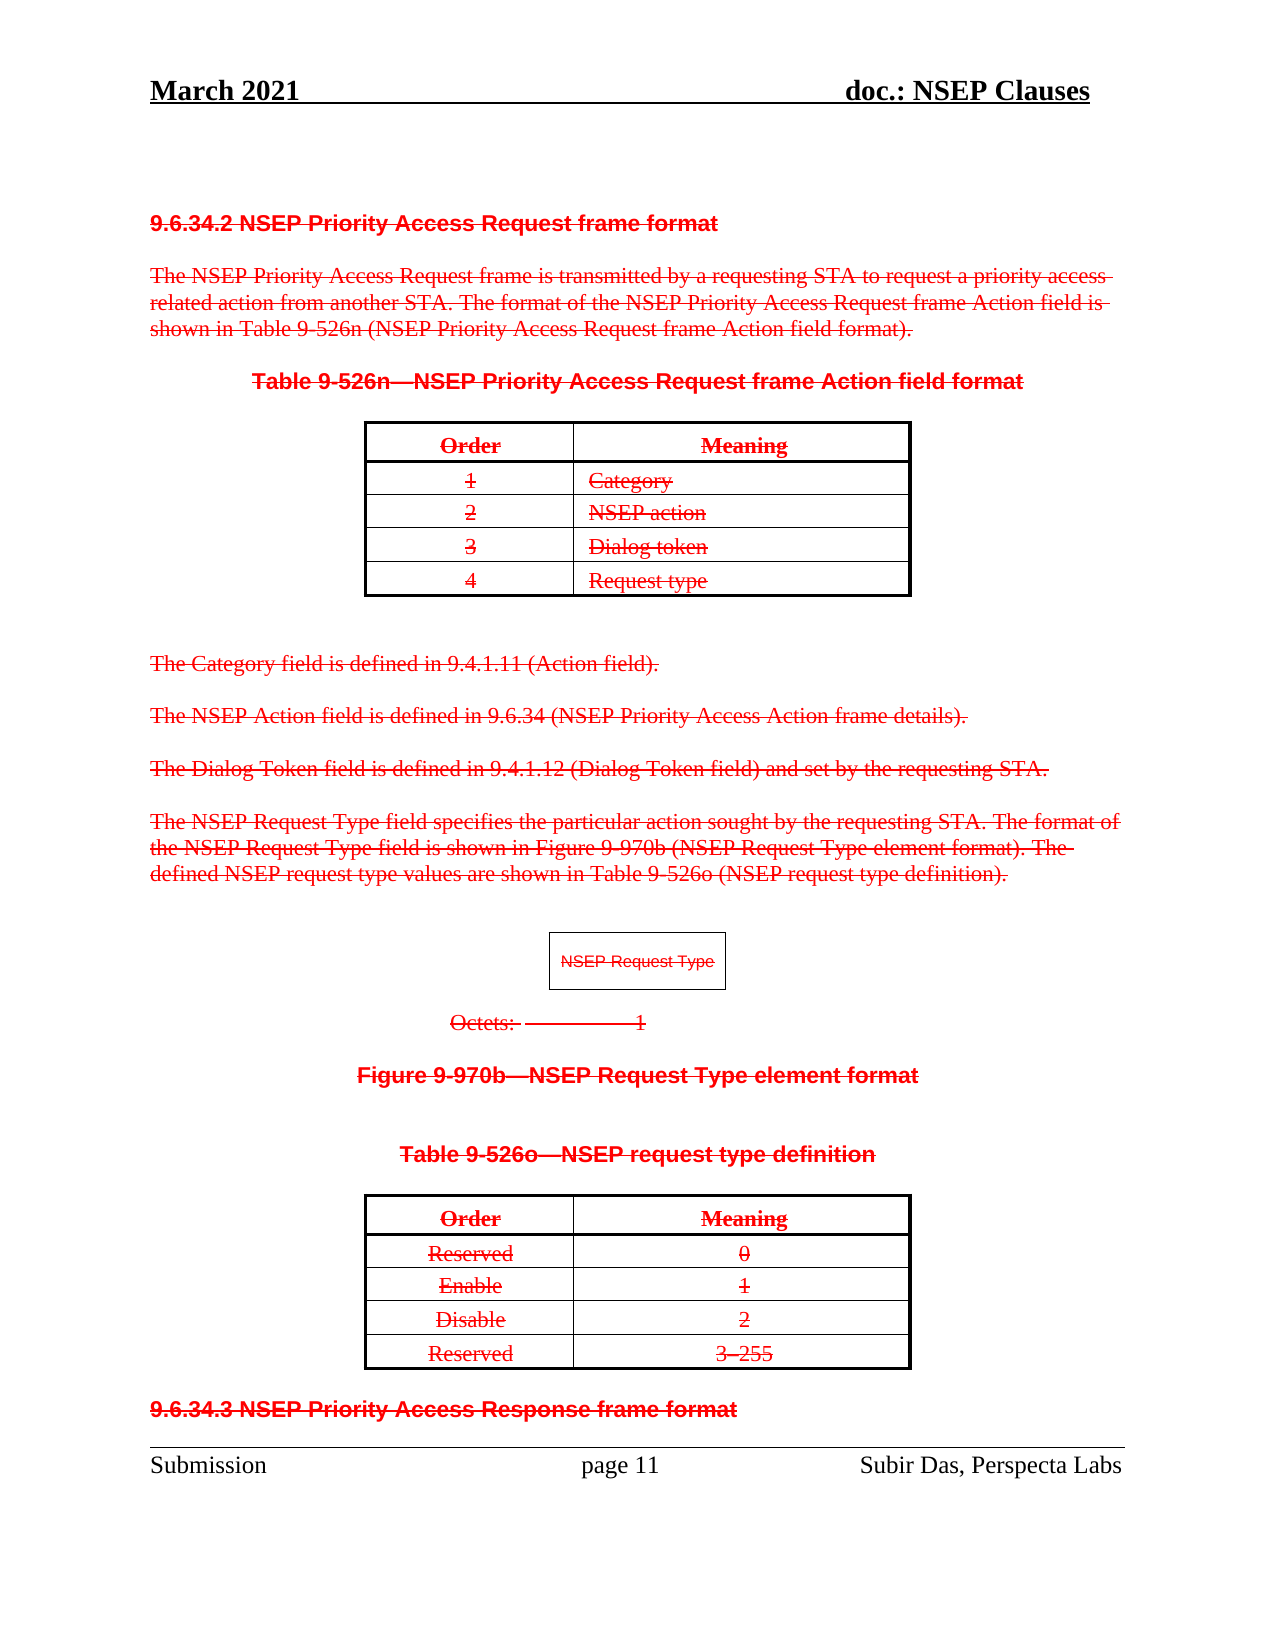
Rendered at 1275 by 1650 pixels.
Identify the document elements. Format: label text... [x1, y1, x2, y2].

text the NSEP Request Type field is shown in Figure 9-970b (NSEP Request Type element format). The defined NSEP request type values are shown in Table 9-526o (NSEP request type definition). [150, 834, 1125, 887]
table_header Order [367, 424, 573, 460]
text The Dialog Token field is defined in 9.4.1.12 (Dialog Token field) and set by the requesting STA. [150, 755, 1125, 781]
text Table 9-526o—NSEP request type definition [150, 1141, 1125, 1167]
text 9.6.34.2 NSEP Priority Access Request frame format [150, 210, 1125, 236]
table_cell 2 [574, 1301, 908, 1334]
table_header NSEP Request Type [550, 933, 725, 989]
table_cell Dialog token [574, 528, 908, 561]
table_cell Reserved [367, 1335, 573, 1367]
table_cell 1 [574, 1268, 908, 1300]
table_header Meaning [574, 1197, 908, 1233]
text Figure 9-970b—NSEP Request Type element format [150, 1062, 1125, 1088]
table_cell 2 [367, 495, 573, 527]
text Table 9-526n—NSEP Priority Access Request frame Action field format [150, 368, 1125, 394]
table_cell Enable [367, 1268, 573, 1300]
text The Category field is defined in 9.4.1.11 (Action field). [150, 649, 1125, 676]
table_cell NSEP action [574, 495, 908, 527]
table_cell Request type [574, 562, 908, 594]
table_cell 3–255 [574, 1335, 908, 1367]
text 9.6.34.3 NSEP Priority Access Response frame format [150, 1396, 1125, 1422]
table_cell Reserved [367, 1236, 573, 1266]
table_cell Category [574, 463, 908, 493]
table_cell 0 [574, 1236, 908, 1266]
text The NSEP Request Type field specifies the particular action sought by the requesting STA. The format of [150, 808, 1125, 834]
table_header Order [367, 1197, 573, 1233]
table_cell 3 [367, 528, 573, 561]
text Octets: 1 [450, 1009, 1125, 1035]
table_header Meaning [574, 424, 908, 460]
text The NSEP Action field is defined in 9.6.34 (NSEP Priority Access Action frame details). [150, 702, 1125, 729]
text The NSEP Priority Access Request frame is transmitted by a requesting STA to request a priority access related action from another STA. The format of the NSEP Priority Access Request frame Action field is shown in Table 9-526n (NSEP Priority Access Request frame Action field format). [150, 262, 1125, 342]
table_cell Disable [367, 1301, 573, 1334]
table_cell 1 [367, 463, 573, 493]
table_cell 4 [367, 562, 573, 594]
